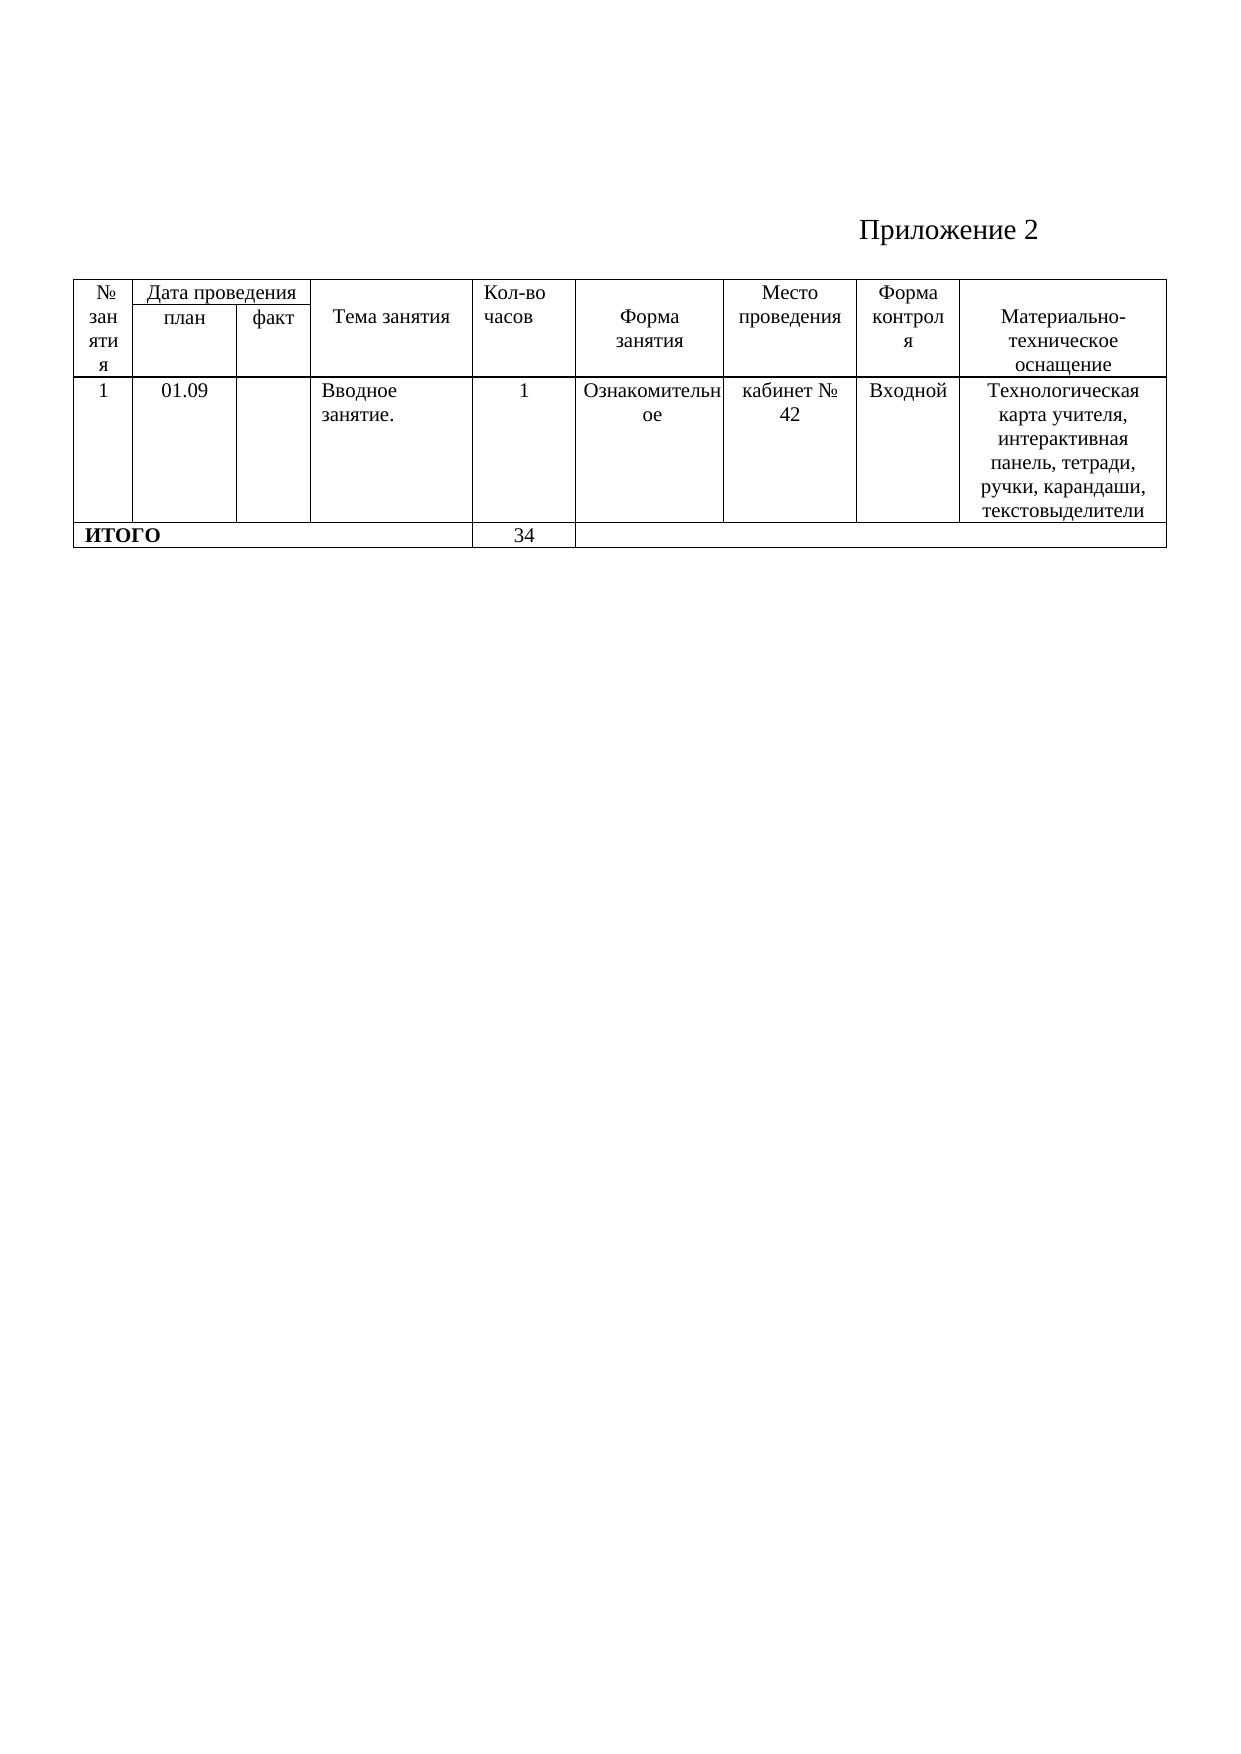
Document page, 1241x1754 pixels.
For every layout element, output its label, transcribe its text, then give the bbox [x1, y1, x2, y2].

table_cell [237, 378, 310, 522]
table_cell [576, 523, 1166, 547]
table_header Кол-во часов [473, 280, 575, 376]
table_header Дата проведения [133, 280, 310, 304]
table_header Форма занятия [576, 280, 723, 376]
table_cell Вводное занятие. [311, 378, 472, 522]
table_cell 01.09 [133, 378, 236, 522]
table_cell 34 [473, 523, 575, 547]
table_cell ИТОГО [74, 523, 472, 547]
table_cell Технологическая карта учителя, интерактивная панель, тетради, ручки, карандаши, текстовыделители [960, 378, 1166, 522]
table_header Форма контроля [857, 280, 959, 376]
table_header № занятия [74, 280, 132, 376]
table_cell Ознакомительное [576, 378, 723, 522]
table_cell кабинет № 42 [724, 378, 856, 522]
table_header Материально-техническое оснащение [960, 280, 1166, 376]
table_cell 1 [473, 378, 575, 522]
table_cell план [133, 305, 236, 376]
text Приложение 2 [118, 212, 1181, 246]
table_cell 1 [74, 378, 132, 522]
table_header Тема занятия [311, 280, 472, 376]
table_cell факт [237, 305, 310, 376]
table_cell Входной [857, 378, 959, 522]
table_header Место проведения [724, 280, 856, 376]
